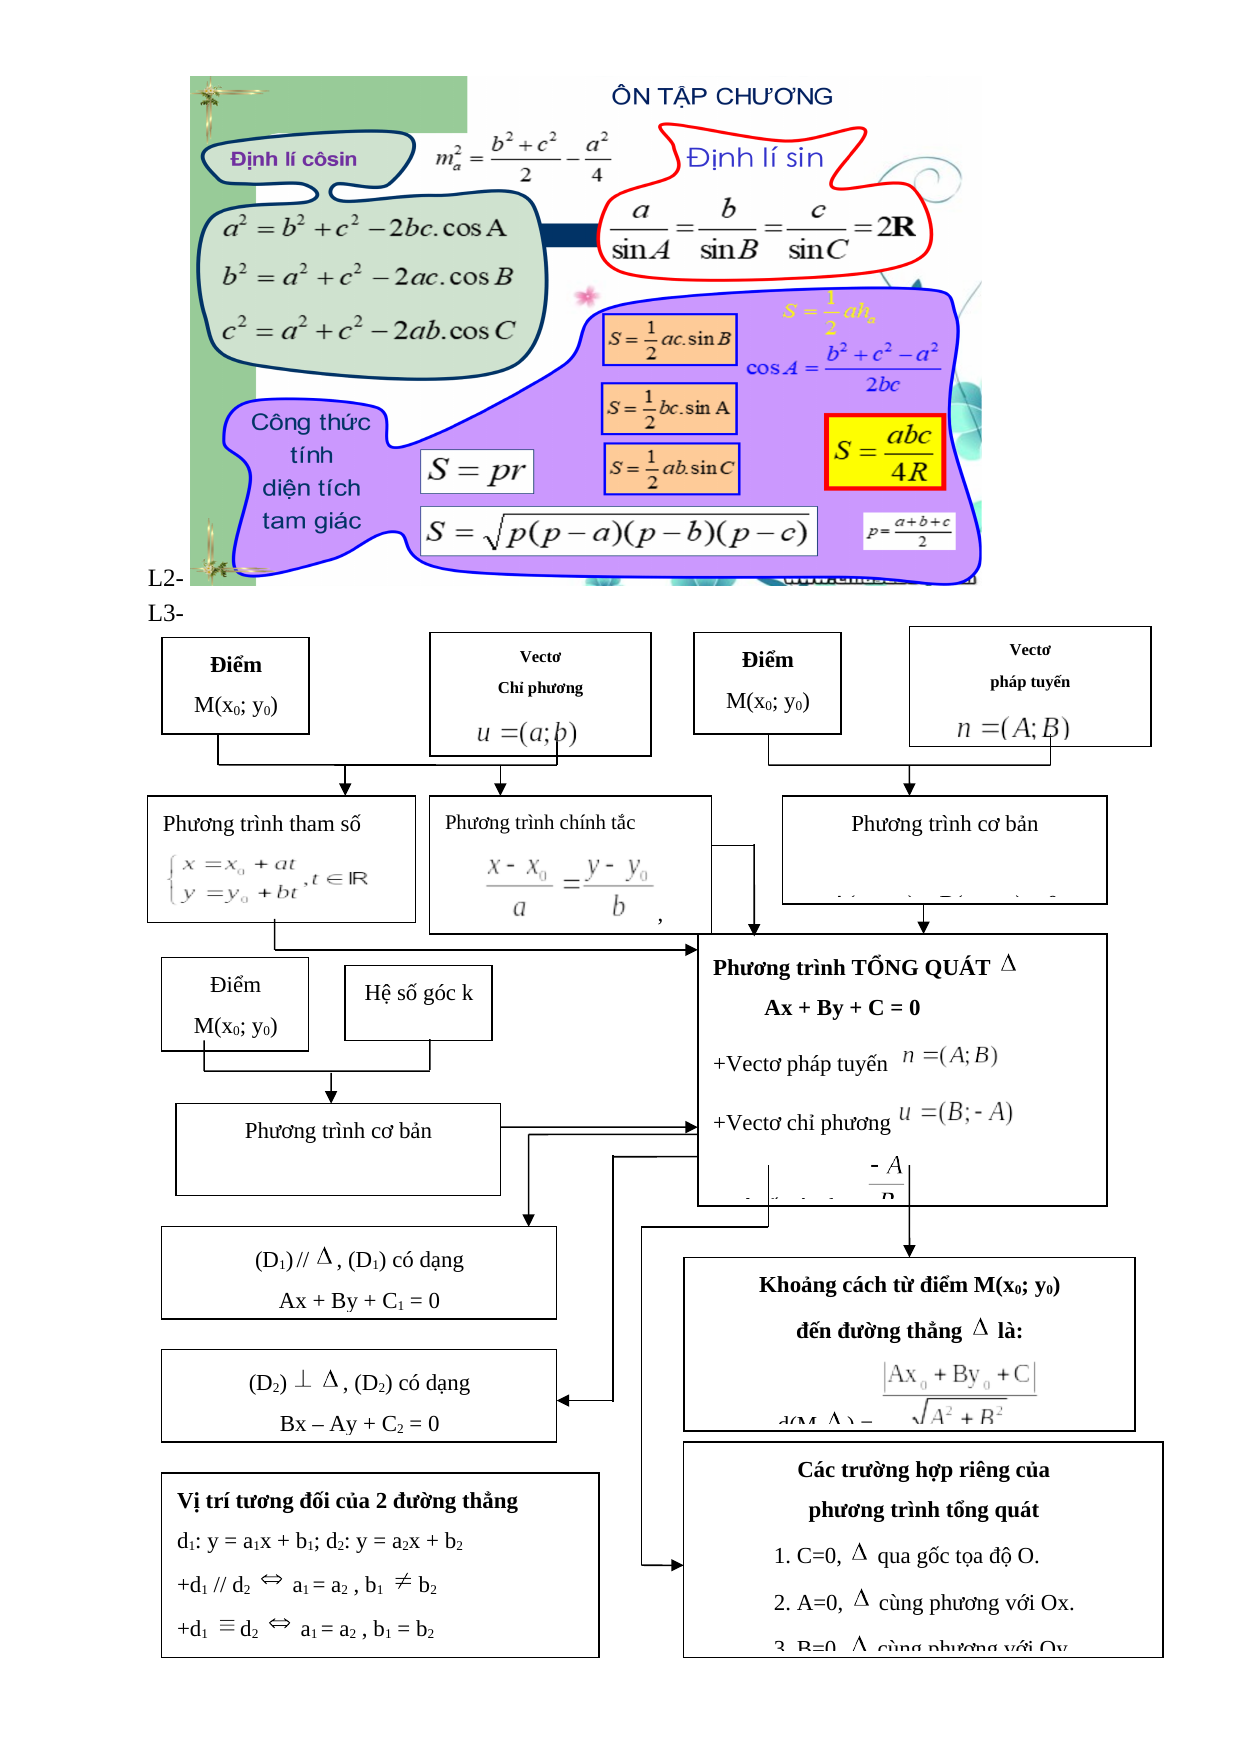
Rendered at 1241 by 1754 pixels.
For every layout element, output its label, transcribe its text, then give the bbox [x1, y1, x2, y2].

text L3- [148, 598, 1152, 627]
picture [190, 76, 982, 586]
